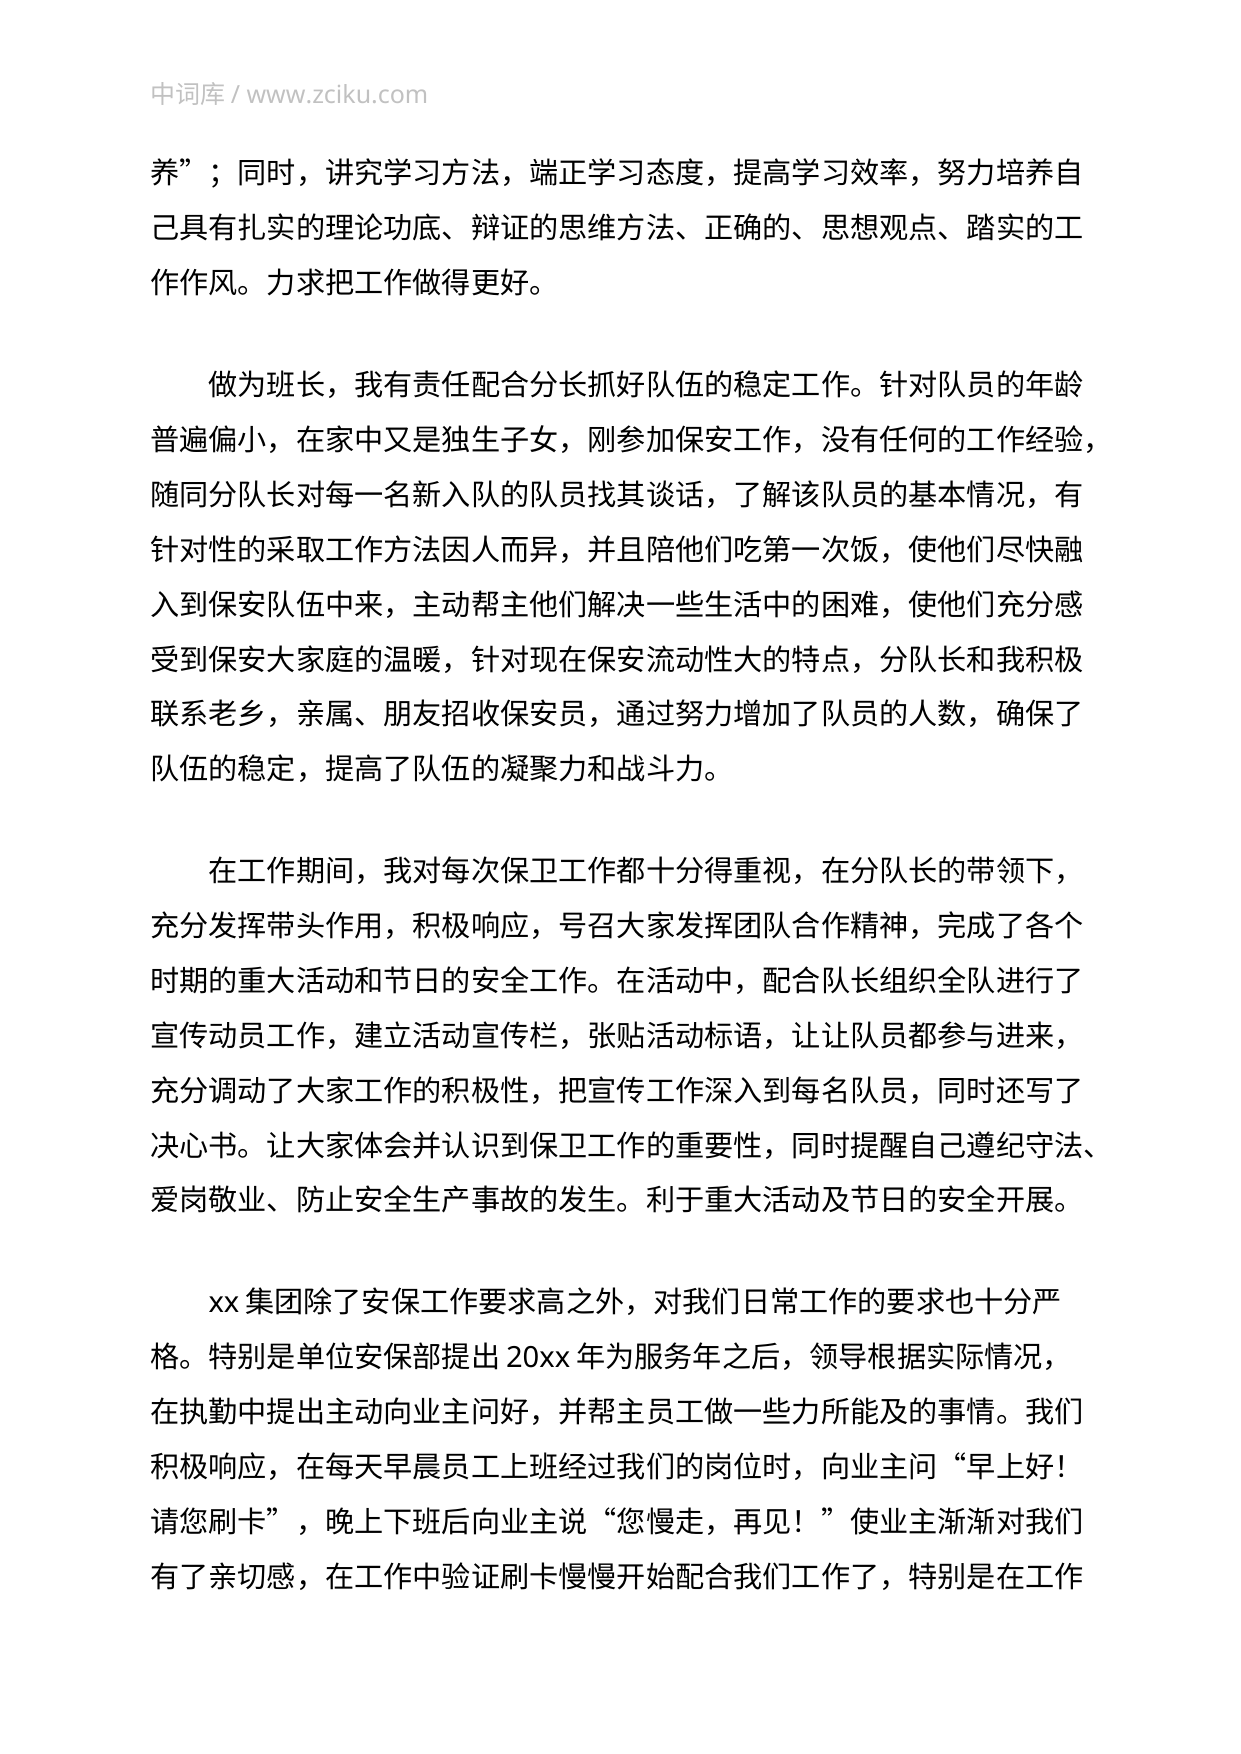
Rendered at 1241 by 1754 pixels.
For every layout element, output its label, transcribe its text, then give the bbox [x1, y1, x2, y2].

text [150, 150, 1090, 302]
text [150, 1279, 1090, 1596]
text 在工作期间，我对每次保卫工作都十分得重视，在分队长的带领下，充分发挥带头作用，积极响应，号召大家发挥团队合作精神，完成了各个时期的重大活动和节日的安全工作。在活动中，配合队长组织全队进行了宣传动员工作，建立活动宣传栏，张贴活动标语，让让队员都参与进来，充分调动了大家工作的积极性，把宣传工作深入到每名队员，同时还写了决心书。让大家体会并认识到保卫工作的重要性，同时提醒自己遵纪守法、爱岗敬业、防止安全生产事故的发生。利于重大活动及节日的安全开展。 [150, 848, 1090, 1219]
text 做为班长，我有责任配合分长抓好队伍的稳定工作。针对队员的年龄普遍偏小，在家中又是独生子女，刚参加保安工作，没有任何的工作经验，随同分队长对每一名新入队的队员找其谈话，了解该队员的基本情况，有针对性的采取工作方法因人而异，并且陪他们吃第一次饭，使他们尽快融入到保安队伍中来，主动帮主他们解决一些生活中的困难，使他们充分感受到保安大家庭的温暖，针对现在保安流动性大的特点，分队长和我积极联系老乡，亲属、朋友招收保安员，通过努力增加了队员的人数，确保了队伍的稳定，提高了队伍的凝聚力和战斗力。 [150, 362, 1090, 788]
